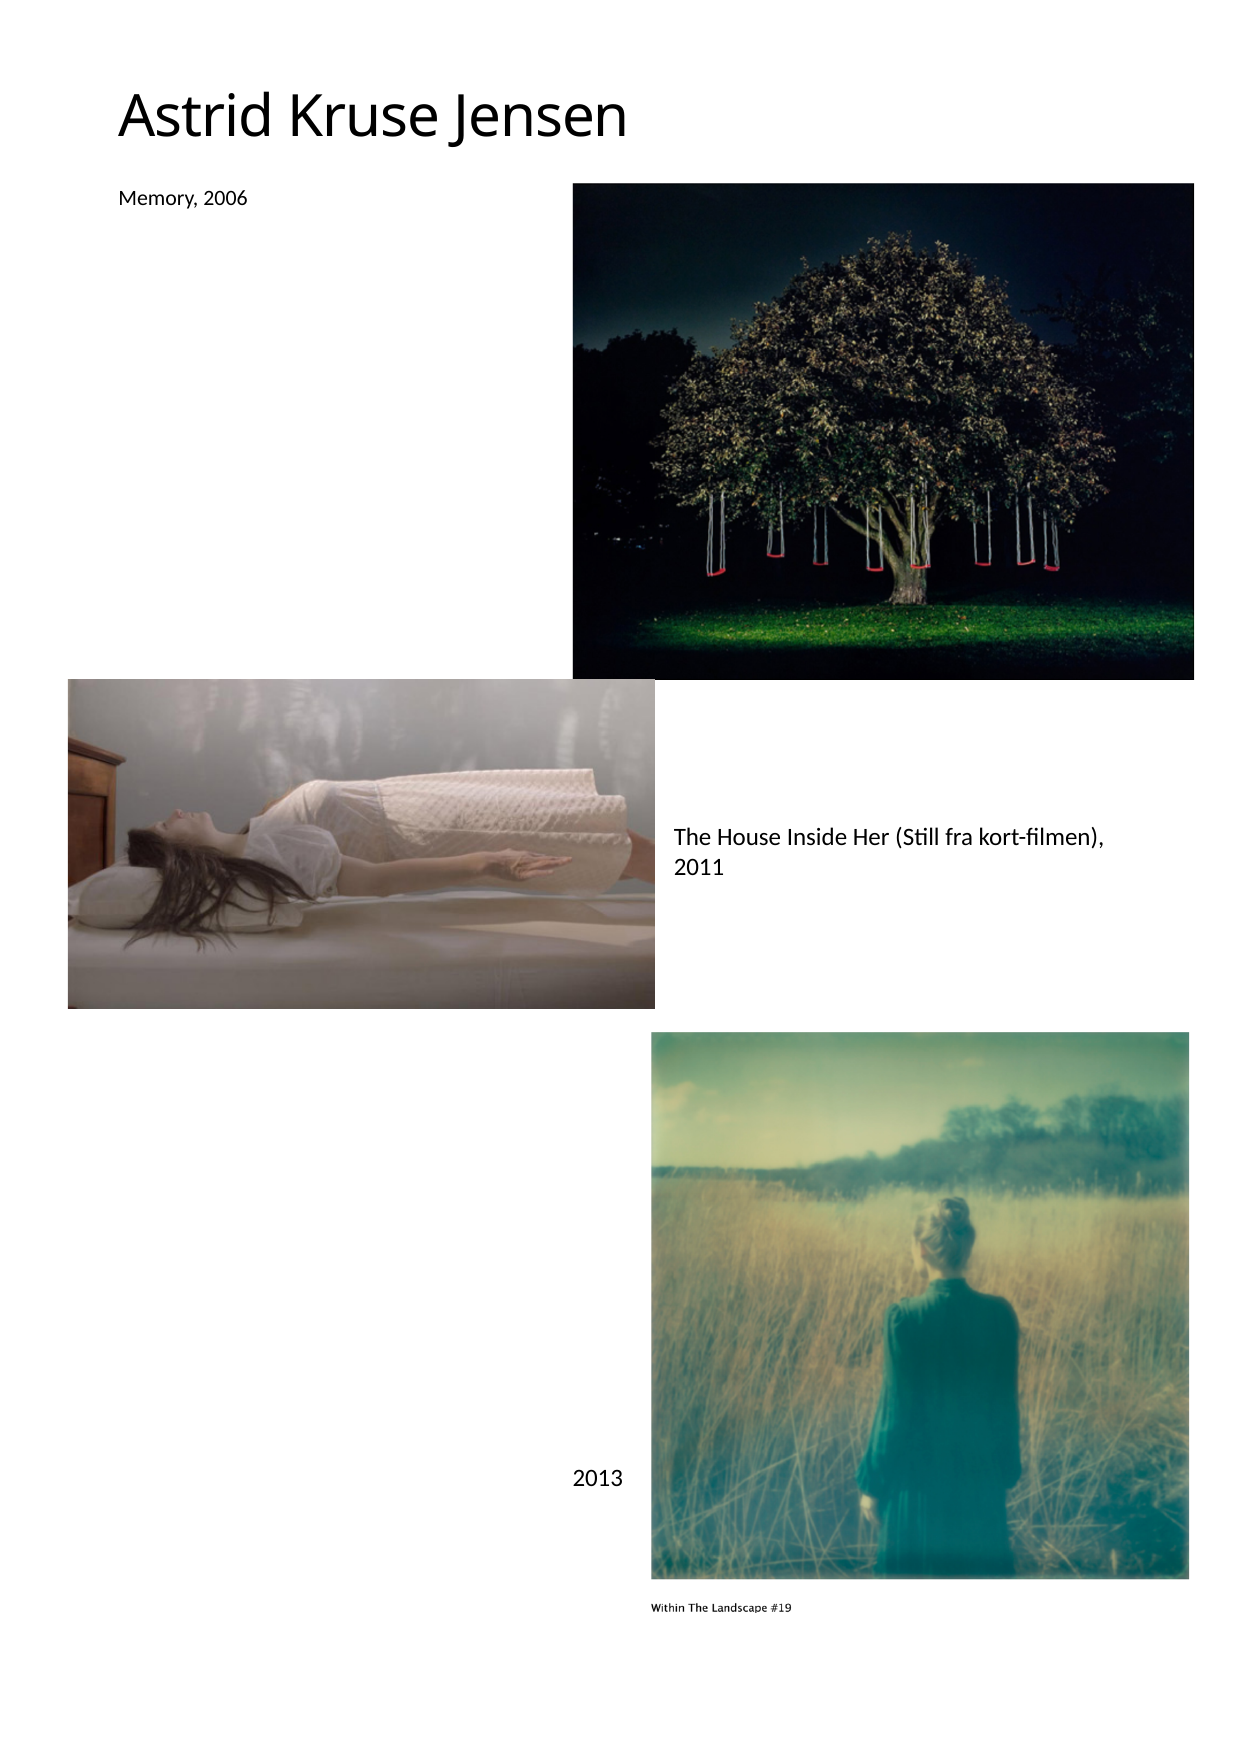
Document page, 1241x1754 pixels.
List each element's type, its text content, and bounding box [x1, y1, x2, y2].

text The House Inside Her (Still fra kort-filmen), 2011 [655, 821, 1122, 882]
picture [641, 1021, 1194, 1613]
text 2013 [118, 1462, 641, 1492]
picture [67, 183, 1195, 1009]
text Memory, 2006 [118, 184, 572, 210]
